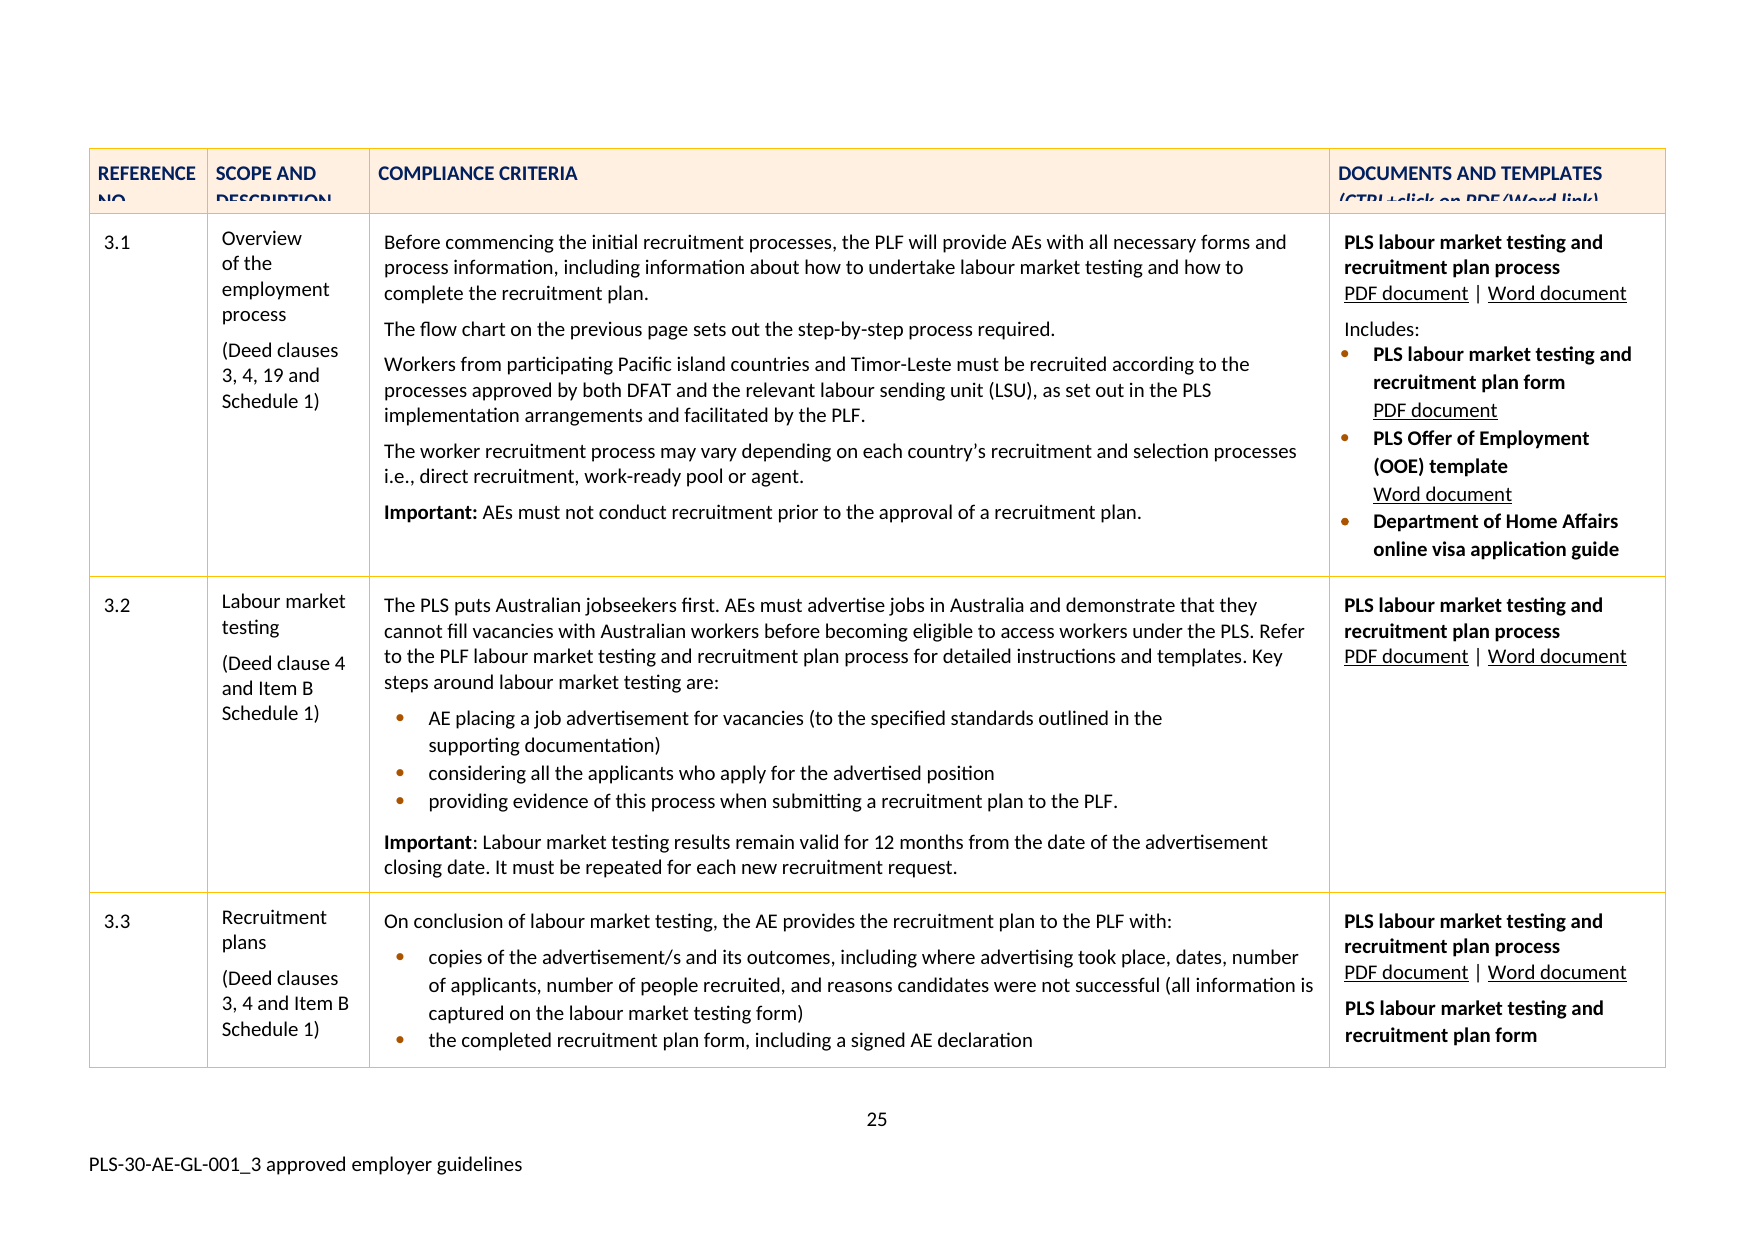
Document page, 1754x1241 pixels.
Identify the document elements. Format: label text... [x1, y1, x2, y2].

table_header SCOPE AND DESCRIPTION [208, 149, 369, 213]
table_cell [370, 893, 1329, 1067]
table_header REFERENCE NO. [90, 149, 207, 213]
table_cell Labour market testing (Deed clause 4 and Item B Schedule 1) [208, 577, 369, 892]
table_cell 3.2 [90, 577, 207, 892]
table_cell 3.3 [90, 893, 207, 1067]
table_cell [208, 893, 369, 1067]
table_cell PLS labour market testing and recruitment plan process PDF document | Word document Includes: PLS labour market testing and recruitment plan form PDF document PLS Offer of Employment (OOE) template Word document Department of Home Affairs online visa application guide [1330, 214, 1665, 576]
table_cell Before commencing the initial recruitment processes, the PLF will provide AEs with all necessary forms and process information, including information about how to undertake labour market testing and how to complete the recruitment plan. The flow chart on the previous page sets out the step-by-step process required. Workers from participating Pacific island countries and Timor-Leste must be recruited according to the processes approved by both DFAT and the relevant labour sending unit (LSU), as set out in the PLS implementation arrangements and facilitated by the PLF. The worker recruitment process may vary depending on each country’s recruitment and selection processes i.e., direct recruitment, work-ready pool or agent. Important: AEs must not conduct recruitment prior to the approval of a recruitment plan. [370, 214, 1329, 576]
table_header COMPLIANCE CRITERIA [370, 149, 1329, 213]
table_cell Overview of the employment process (Deed clauses 3, 4, 19 and Schedule 1) [208, 214, 369, 576]
table_cell The PLS puts Australian jobseekers first. AEs must advertise jobs in Australia and demonstrate that they cannot fill vacancies with Australian workers before becoming eligible to access workers under the PLS. Refer to the PLF labour market testing and recruitment plan process for detailed instructions and templates. Key steps around labour market testing are: AE placing a job advertisement for vacancies (to the specified standards outlined in the supporting documentation) considering all the applicants who apply for the advertised position providing evidence of this process when submitting a recruitment plan to the PLF. Important: Labour market testing results remain valid for 12 months from the date of the advertisement closing date. It must be repeated for each new recruitment request. [370, 577, 1329, 892]
table_header DOCUMENTS AND TEMPLATES (CTRL+click on PDF/Word link) [1330, 149, 1665, 213]
table_cell 3.1 [90, 214, 207, 576]
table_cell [1330, 893, 1665, 1067]
table_cell PLS labour market testing and recruitment plan process PDF document | Word document [1330, 577, 1665, 892]
